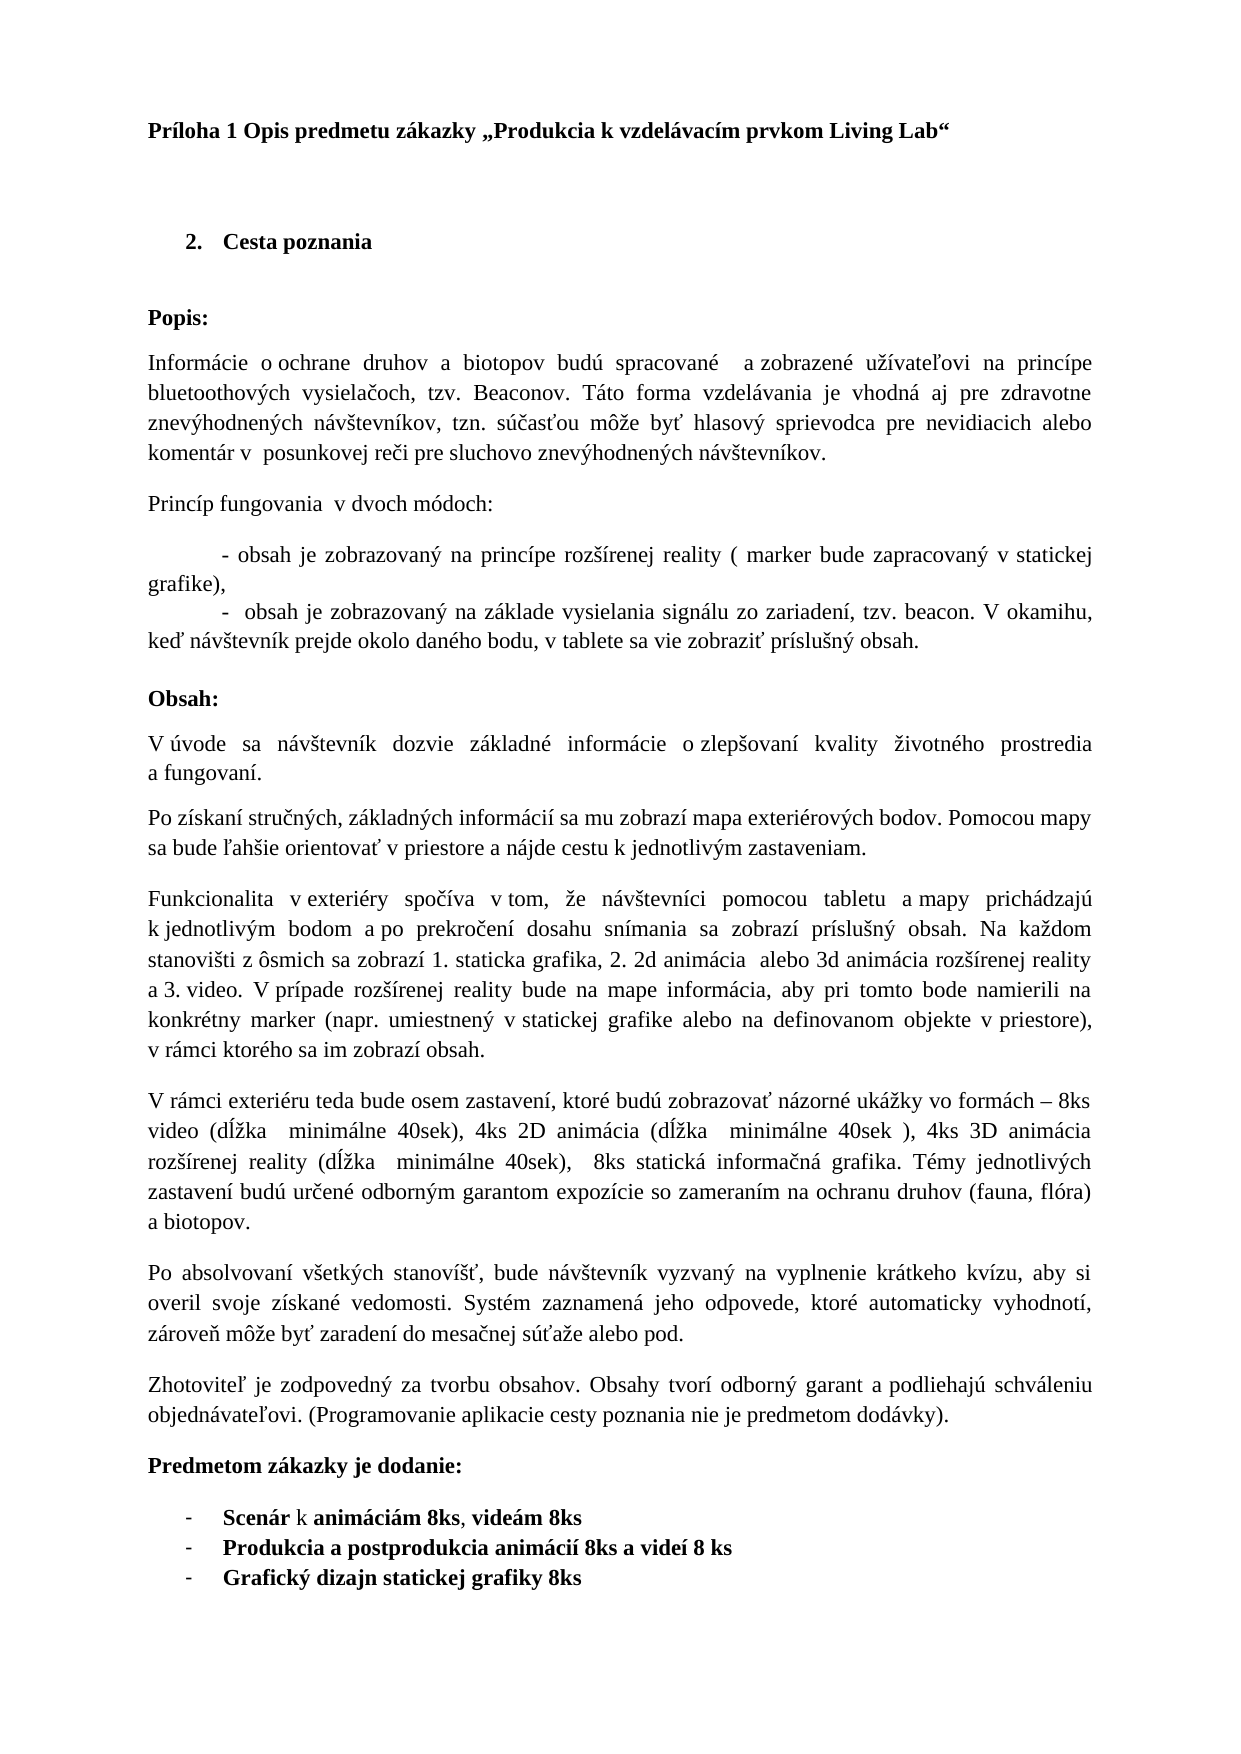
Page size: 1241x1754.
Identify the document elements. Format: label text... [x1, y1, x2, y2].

text Po získaní stručných, základných informácií sa mu zobrazí mapa exteriérových bodov. Pomocou mapy sa bude ľahšie orientovať v priestore a nájde cestu k jednotlivým zastaveniam. [148, 804, 1093, 861]
list Grafický dizajn statickej grafiky 8ks [185, 1563, 1093, 1591]
text Princíp fungovania v dvoch módoch: [148, 490, 1093, 517]
text Zhotoviteľ je zodpovedný za tvorbu obsahov. Obsahy tvorí odborný garant a podliehajú schváleniu objednávateľovi. (Programovanie aplikacie cesty poznania nie je predmetom dodávky). [148, 1371, 1093, 1427]
list Produkcia a postprodukcia animácií 8ks a videí 8 ks [185, 1533, 1093, 1561]
text Funkcionalita v exteriéry spočíva v tom, že návštevníci pomocou tabletu a mapy prichádzajú k jednotlivým bodom a po prekročení dosahu snímania sa zobrazí príslušný obsah. Na každom stanovišti z ôsmich sa zobrazí 1. staticka grafika, 2. 2d animácia alebo 3d animácia rozšírenej reality a 3. video. V prípade rozšírenej reality bude na mape informácia, aby pri tomto bode namierili na konkrétny marker (napr. umiestnený v statickej grafike alebo na definovanom objekte v priestore), v rámci ktorého sa im zobrazí obsah. [148, 885, 1093, 1063]
list - obsah je zobrazovaný na princípe rozšírenej reality ( marker bude zapracovaný v statickej grafike), [148, 541, 1093, 596]
text Informácie o ochrane druhov a biotopov budú spracované a zobrazené užívateľovi na princípe bluetoothových vysielačoch, tzv. Beaconov. Táto forma vzdelávania je vhodná aj pre zdravotne znevýhodnených návštevníkov, tzn. súčasťou môže byť hlasový sprievodca pre nevidiacich alebo komentár v posunkovej reči pre sluchovo znevýhodnených návštevníkov. [148, 349, 1093, 466]
text Po absolvovaní všetkých stanovíšť, bude návštevník vyzvaný na vyplnenie krátkeho kvízu, aby si overil svoje získané vedomosti. Systém zaznamená jeho odpovede, ktoré automaticky vyhodnotí, zároveň môže byť zaradení do mesačnej súťaže alebo pod. [148, 1259, 1093, 1346]
text Obsah: [148, 685, 1093, 712]
list Scenár k animáciám 8ks, videám 8ks [185, 1503, 1093, 1531]
list - obsah je zobrazovaný na základe vysielania signálu zo zariadení, tzv. beacon. V okamihu, keď návštevník prejde okolo daného bodu, v tablete sa vie zobraziť príslušný obsah. [148, 598, 1093, 653]
text Popis: [148, 303, 1093, 330]
text Predmetom zákazky je dodanie: [148, 1452, 1093, 1478]
text V úvode sa návštevník dozvie základné informácie o zlepšovaní kvality životného prostredia a fungovaní. [148, 730, 1093, 785]
text V rámci exteriéru teda bude osem zastavení, ktoré budú zobrazovať názorné ukážky vo formách – 8ks video (dĺžka minimálne 40sek), 4ks 2D animácia (dĺžka minimálne 40sek ), 4ks 3D animácia rozšírenej reality (dĺžka minimálne 40sek), 8ks statická informačná grafika. Témy jednotlivých zastavení budú určené odborným garantom expozície so zameraním na ochranu druhov (fauna, flóra) a biotopov. [148, 1087, 1093, 1234]
list Cesta poznania [185, 228, 1093, 254]
